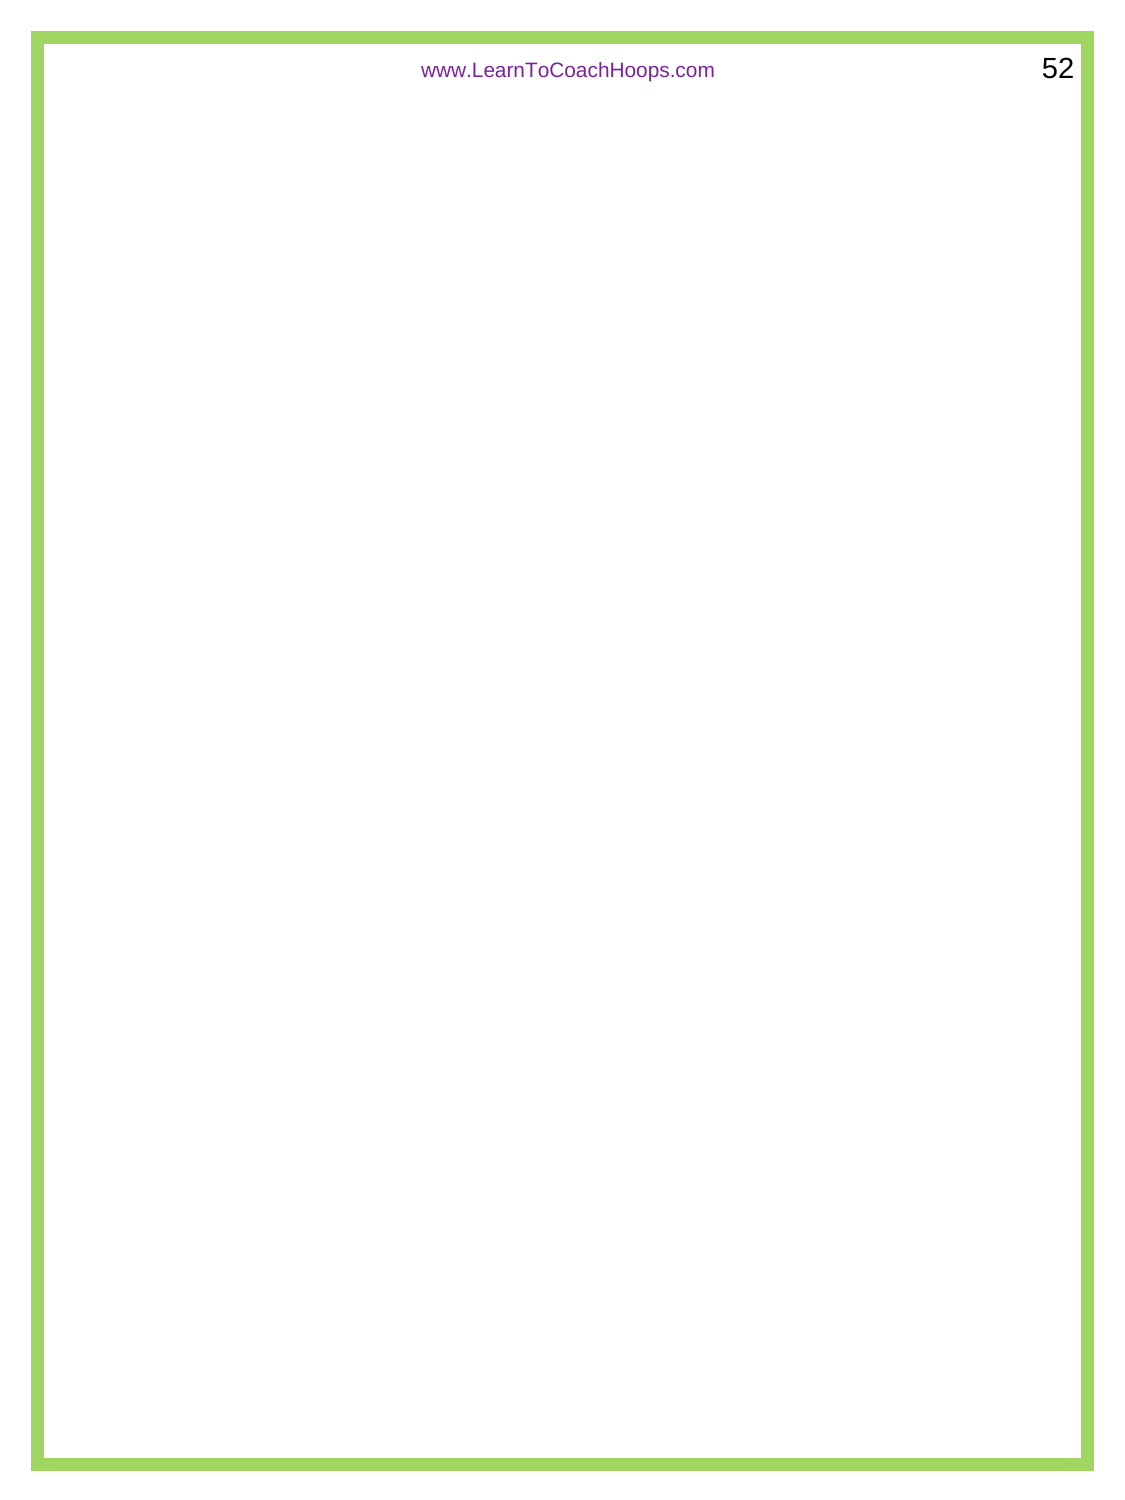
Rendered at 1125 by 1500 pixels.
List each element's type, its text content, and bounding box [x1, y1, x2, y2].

text www.LearnToCoachHoops.com 52 [421, 50, 1081, 85]
